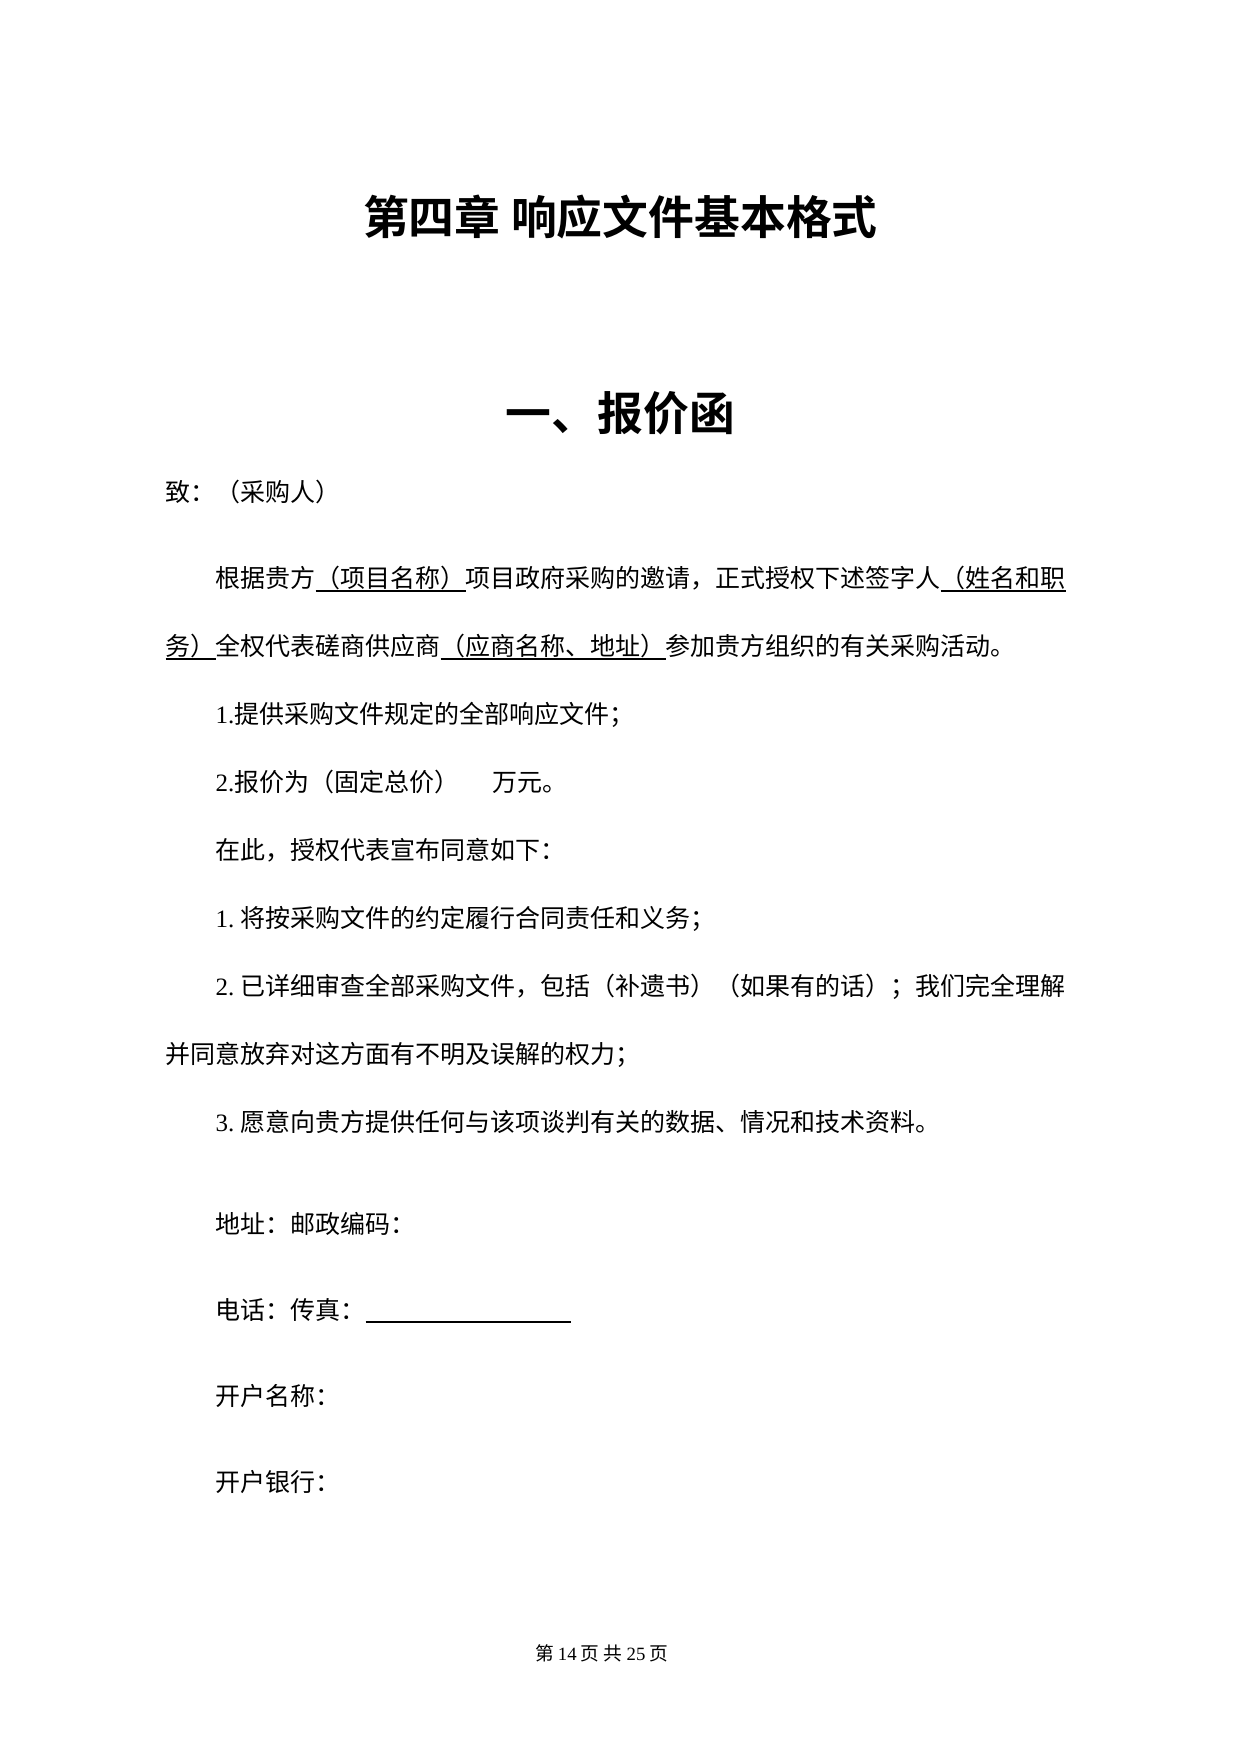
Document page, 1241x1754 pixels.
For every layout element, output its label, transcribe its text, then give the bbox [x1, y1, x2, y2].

text 在此，授权代表宣布同意如下： [165, 815, 1075, 883]
text 根据贵方（项目名称）项目政府采购的邀请，正式授权下述签字人（姓名和职务）全权代表磋商供应商（应商名称、地址）参加贵方组织的有关采购活动。 [165, 543, 1075, 679]
text 开户银行： [165, 1446, 1075, 1514]
text 开户名称： [165, 1360, 1075, 1428]
subtitle 第四章 响应文件基本格式 [165, 181, 1075, 249]
text 2. 已详细审查全部采购文件，包括（补遗书）（如果有的话）；我们完全理解并同意放弃对这方面有不明及误解的权力； [165, 951, 1075, 1086]
text 致：（采购人） [165, 457, 1075, 525]
text 一、报价函 [165, 377, 1075, 444]
text 1.提供采购文件规定的全部响应文件； [165, 679, 1075, 747]
text 2.报价为（固定总价） 万元。 [165, 747, 1075, 815]
text 地址：邮政编码： [165, 1188, 1075, 1256]
text 电话：传真： [165, 1274, 1075, 1342]
text 1. 将按采购文件的约定履行合同责任和义务； [165, 883, 1075, 951]
text 3. 愿意向贵方提供任何与该项谈判有关的数据、情况和技术资料。 [165, 1086, 1075, 1154]
